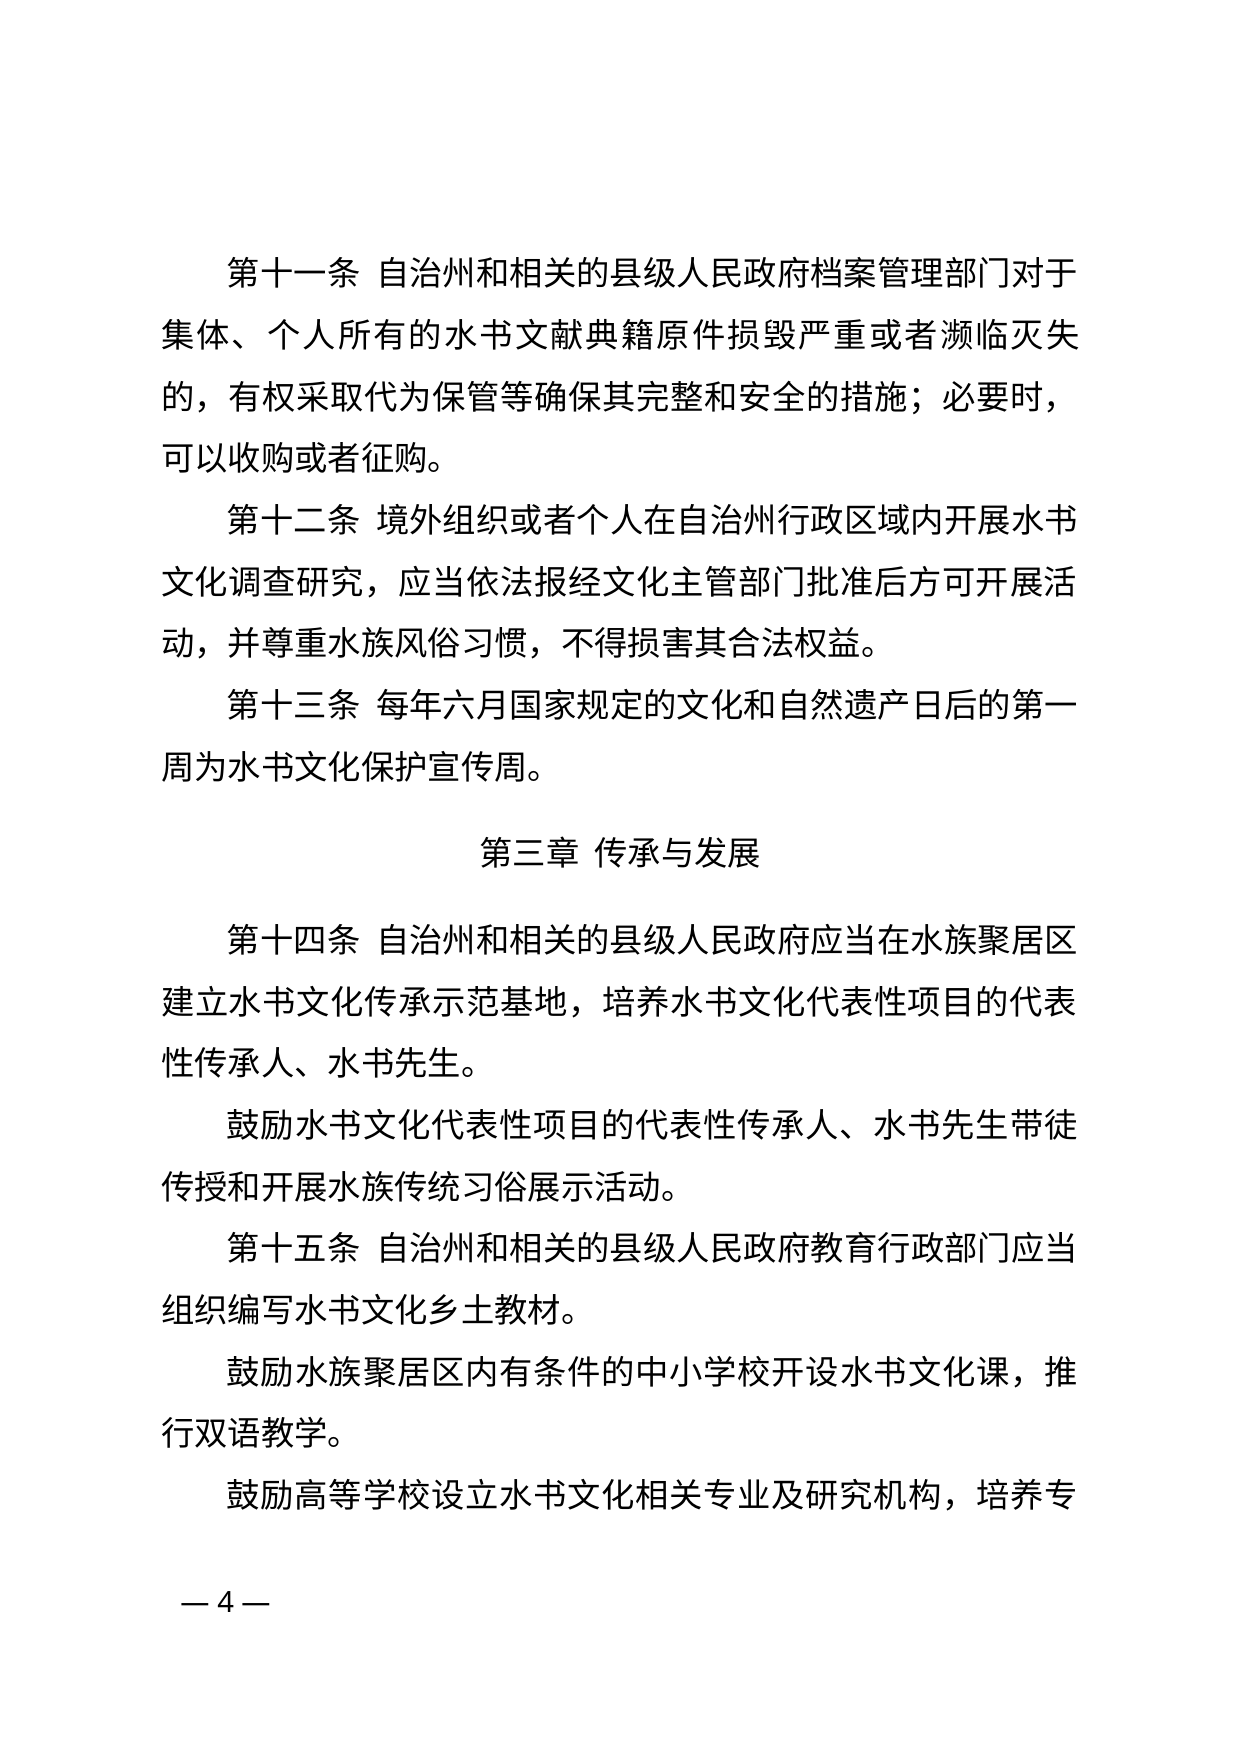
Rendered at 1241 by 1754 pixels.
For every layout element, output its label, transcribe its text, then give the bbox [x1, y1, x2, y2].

text 第十三条 每年六月国家规定的文化和自然遗产日后的第一周为水书文化保护宣传周。 [161, 668, 1079, 791]
text 第十五条 自治州和相关的县级人民政府教育行政部门应当组织编写水书文化乡土教材。 [161, 1211, 1079, 1335]
text 鼓励水书文化代表性项目的代表性传承人、水书先生带徒传授和开展水族传统习俗展示活动。 [161, 1088, 1079, 1211]
text 第十四条 自治州和相关的县级人民政府应当在水族聚居区建立水书文化传承示范基地，培养水书文化代表性项目的代表性传承人、水书先生。 [161, 903, 1079, 1088]
text 第十二条 境外组织或者个人在自治州行政区域内开展水书文化调查研究，应当依法报经文化主管部门批准后方可开展活动，并尊重水族风俗习惯，不得损害其合法权益。 [161, 604, 1079, 668]
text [161, 1458, 1079, 1520]
text 第十一条 自治州和相关的县级人民政府档案管理部门对于集体、个人所有的水书文献典籍原件损毁严重或者濒临灭失的，有权采取代为保管等确保其完整和安全的措施；必要时，可以收购或者征购。 [161, 236, 1079, 483]
text 第三章 传承与发展 [161, 816, 1079, 878]
text 第十二条 境外组织或者个人在自治州行政区域内开展水书文化调查研究，应当依法报经文化主管部门批准后方可开展活动，并尊重水族风俗习惯，不得损害其合法权益。 [161, 483, 1079, 555]
text 鼓励水族聚居区内有条件的中小学校开设水书文化课，推行双语教学。 [161, 1335, 1079, 1458]
